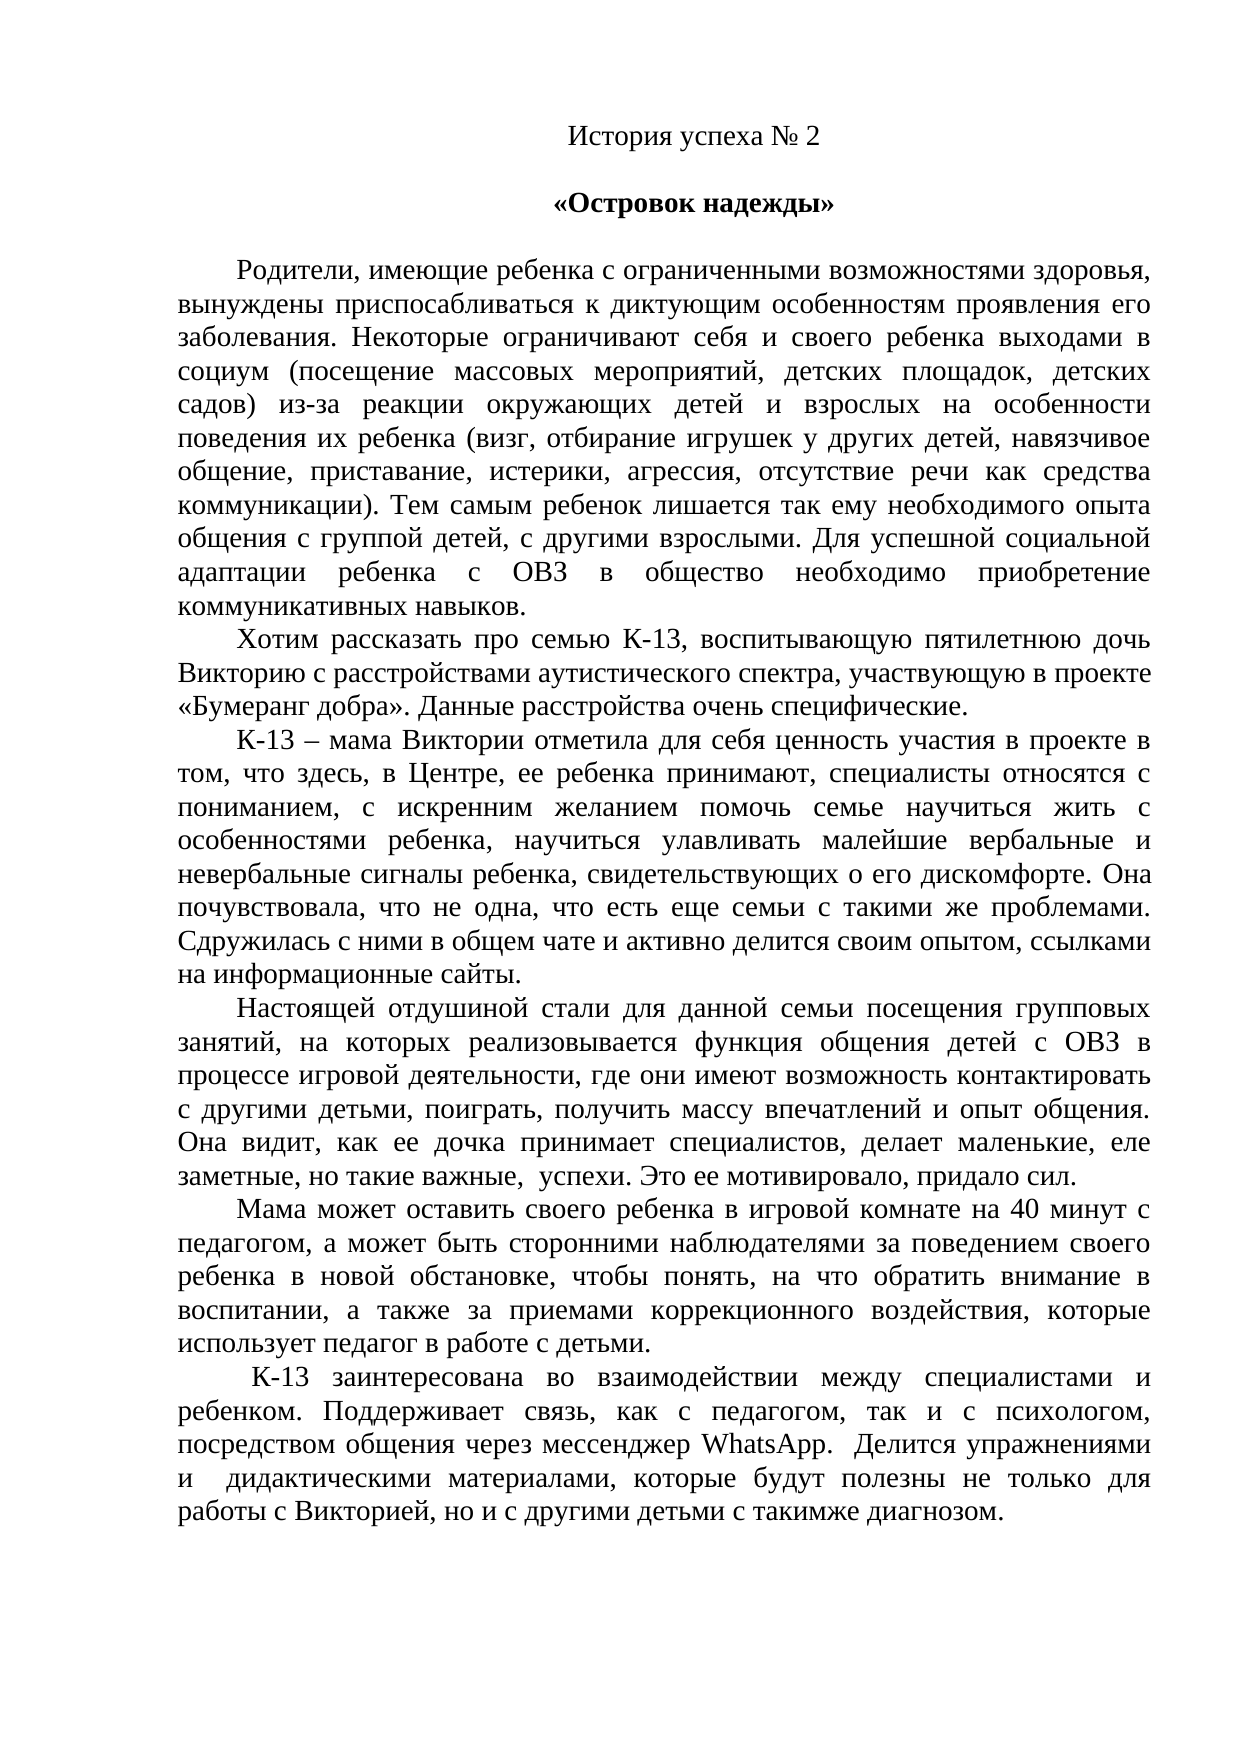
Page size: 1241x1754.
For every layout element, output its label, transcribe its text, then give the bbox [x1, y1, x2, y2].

text К-13 заинтересована во взаимодействии между специалистами и ребенком. Поддерживает связь, как с педагогом, так и с психологом, посредством общения через мессенджер WhatsApp. Делится упражнениями и дидактическими материалами, которые будут полезны не только для работы с Викторией, но и с другими детьми с такимже диагнозом. [177, 1359, 1152, 1527]
text Родители, имеющие ребенка с ограниченными возможностями здоровья, вынуждены приспосабливаться к диктующим особенностям проявления его заболевания. Некоторые ограничивают себя и своего ребенка выходами в социум (посещение массовых мероприятий, детских площадок, детских садов) из-за реакции окружающих детей и взрослых на особенности поведения их ребенка (визг, отбирание игрушек у других детей, навязчивое общение, приставание, истерики, агрессия, отсутствие речи как средства коммуникации). Тем самым ребенок лишается так ему необходимого опыта общения с группой детей, с другими взрослыми. Для успешной социальной адаптации ребенка с ОВЗ в общество необходимо приобретение коммуникативных навыков. [177, 252, 1152, 621]
text Хотим рассказать про семью К-13, воспитывающую пятилетнюю дочь Викторию с расстройствами аутистического спектра, участвующую в проекте «Бумеранг добра». Данные расстройства очень специфические. [177, 621, 1152, 722]
text К-13 – мама Виктории отметила для себя ценность участия в проекте в том, что здесь, в Центре, ее ребенка принимают, специалисты относятся с пониманием, с искренним желанием помочь семье научиться жить с особенностями ребенка, научиться улавливать малейшие вербальные и невербальные сигналы ребенка, свидетельствующих о его дискомфорте. Она почувствовала, что не одна, что есть еще семьи с такими же проблемами. Сдружилась с ними в общем чате и активно делится своим опытом, ссылками на информационные сайты. [177, 722, 1152, 990]
text Настоящей отдушиной стали для данной семьи посещения групповых занятий, на которых реализовывается функция общения детей с ОВЗ в процессе игровой деятельности, где они имеют возможность контактировать с другими детьми, поиграть, получить массу впечатлений и опыт общения. Она видит, как ее дочка принимает специалистов, делает маленькие, еле заметные, но такие важные, успехи. Это ее мотивировало, придало сил. [177, 990, 1152, 1191]
text История успеха № 2 [177, 118, 1152, 152]
text «Островок надежды» [177, 185, 1152, 219]
text Мама может оставить своего ребенка в игровой комнате на 40 минут с педагогом, а может быть сторонними наблюдателями за поведением своего ребенка в новой обстановке, чтобы понять, на что обратить внимание в воспитании, а также за приемами коррекционного воздействия, которые использует педагог в работе с детьми. [177, 1191, 1152, 1359]
